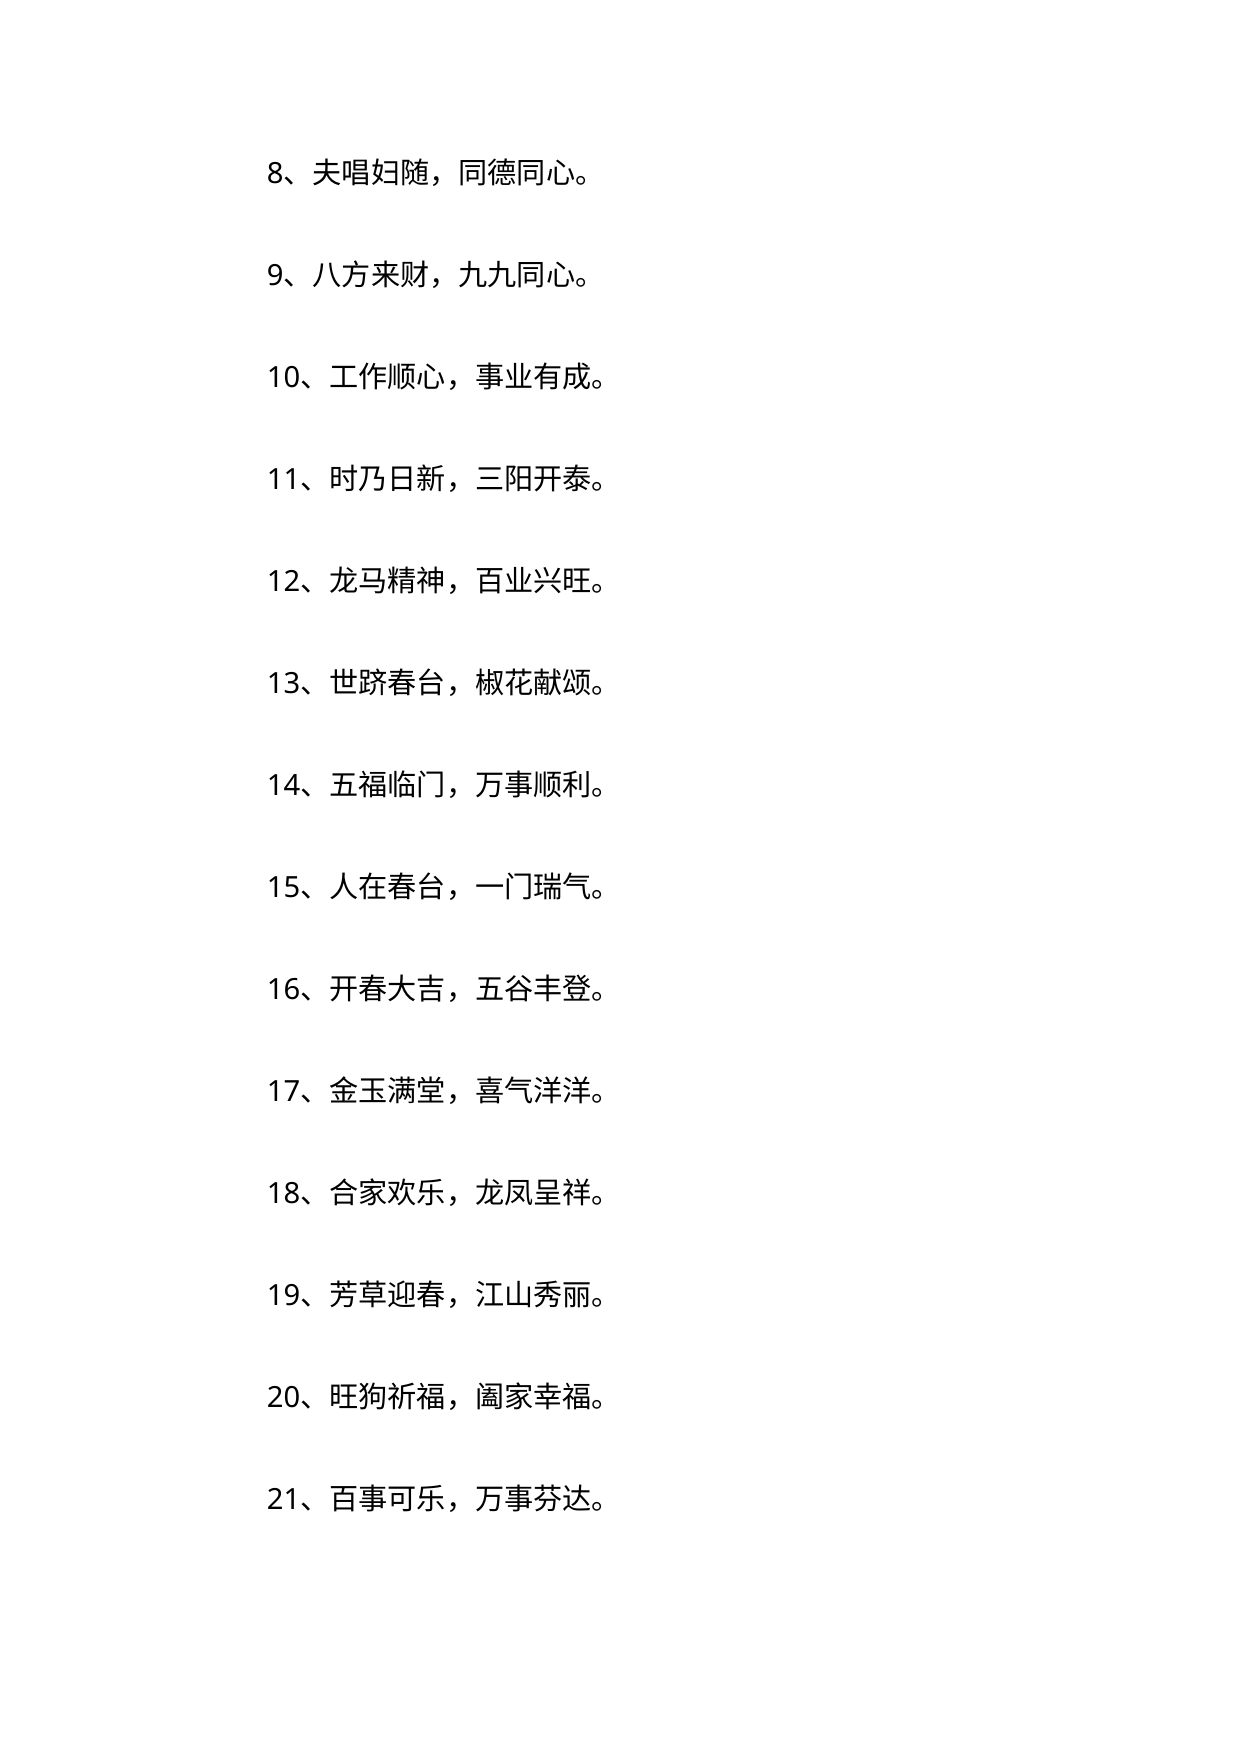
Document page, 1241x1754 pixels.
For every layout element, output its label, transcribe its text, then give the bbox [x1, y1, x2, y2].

text 15、人在春台，一门瑞气。 [150, 864, 1090, 906]
text 21、百事可乐，万事芬达。 [150, 1476, 1090, 1518]
text 20、旺狗祈福，阖家幸福。 [150, 1374, 1090, 1416]
text 19、芳草迎春，江山秀丽。 [150, 1272, 1090, 1314]
text 18、合家欢乐，龙凤呈祥。 [150, 1170, 1090, 1212]
text 14、五福临门，万事顺利。 [150, 762, 1090, 804]
text 12、龙马精神，百业兴旺。 [150, 558, 1090, 600]
text 13、世跻春台，椒花献颂。 [150, 660, 1090, 702]
text 10、工作顺心，事业有成。 [150, 354, 1090, 396]
text 11、时乃日新，三阳开泰。 [150, 456, 1090, 498]
text 17、金玉满堂，喜气洋洋。 [150, 1068, 1090, 1110]
text 9、八方来财，九九同心。 [150, 252, 1090, 294]
text 8、夫唱妇随，同德同心。 [150, 150, 1090, 192]
text 16、开春大吉，五谷丰登。 [150, 966, 1090, 1008]
